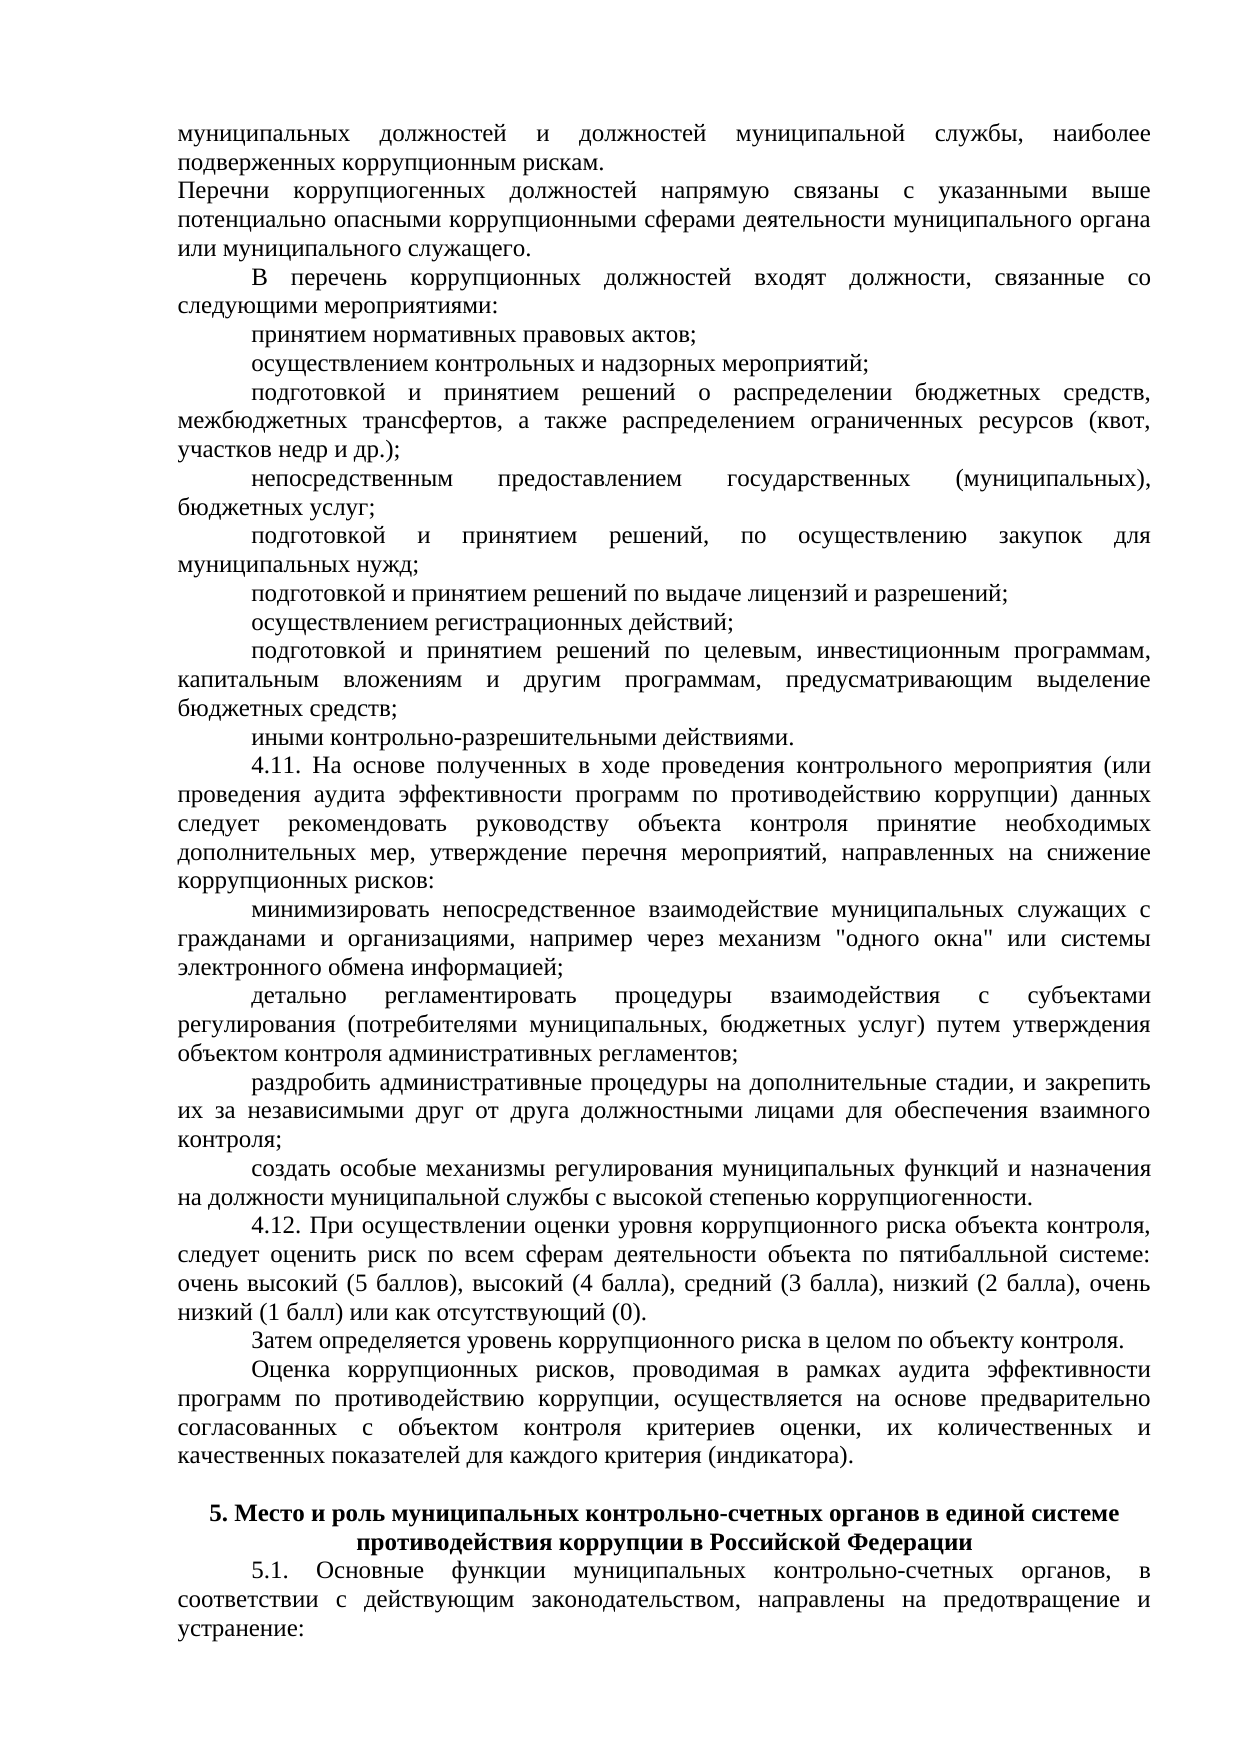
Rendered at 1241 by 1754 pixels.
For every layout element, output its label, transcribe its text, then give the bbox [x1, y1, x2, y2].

text осуществлением контрольных и надзорных мероприятий; [177, 348, 1152, 377]
text Перечни коррупциогенных должностей напрямую связаны с указанными выше потенциально опасными коррупционными сферами деятельности муниципального органа или муниципального служащего. [177, 176, 1152, 262]
text Затем определяется уровень коррупционного риска в целом по объекту контроля. [177, 1326, 1152, 1354]
text подготовкой и принятием решений, по осуществлению закупок для муниципальных нужд; [177, 521, 1152, 578]
text Оценка коррупционных рисков, проводимая в рамках аудита эффективности программ по противодействию коррупции, осуществляется на основе предварительно согласованных с объектом контроля критериев оценки, их количественных и качественных показателей для каждого критерия (индикатора). [177, 1354, 1152, 1469]
text 4.11. На основе полученных в ходе проведения контрольного мероприятия (или проведения аудита эффективности программ по противодействию коррупции) данных следует рекомендовать руководству объекта контроля принятие необходимых дополнительных мер, утверждение перечня мероприятий, направленных на снижение коррупционных рисков: [177, 751, 1152, 894]
text В перечень коррупционных должностей входят должности, связанные со следующими мероприятиями: [177, 262, 1152, 319]
text создать особые механизмы регулирования муниципальных функций и назначения на должности муниципальной службы с высокой степенью коррупциогенности. [177, 1153, 1152, 1211]
text 5.1. Основные функции муниципальных контрольно-счетных органов, в соответствии с действующим законодательством, направлены на предотвращение и устранение: [177, 1556, 1152, 1642]
text осуществлением регистрационных действий; [177, 607, 1152, 636]
text детально регламентировать процедуры взаимодействия с субъектами регулирования (потребителями муниципальных, бюджетных услуг) путем утверждения объектом контроля административных регламентов; [177, 981, 1152, 1067]
text подготовкой и принятием решений о распределении бюджетных средств, межбюджетных трансфертов, а также распределением ограниченных ресурсов (квот, участков недр и др.); [177, 377, 1152, 463]
text минимизировать непосредственное взаимодействие муниципальных служащих с гражданами и организациями, например через механизм "одного окна" или системы электронного обмена информацией; [177, 894, 1152, 981]
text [177, 118, 1152, 176]
text 5. Место и роль муниципальных контрольно-счетных органов в единой системе противодействия коррупции в Российской Федерации [177, 1498, 1152, 1556]
text принятием нормативных правовых актов; [177, 319, 1152, 348]
text иными контрольно-разрешительными действиями. [177, 722, 1152, 751]
text 4.12. При осуществлении оценки уровня коррупционного риска объекта контроля, следует оценить риск по всем сферам деятельности объекта по пятибалльной системе: очень высокий (5 баллов), высокий (4 балла), средний (3 балла), низкий (2 балла), очень низкий (1 балл) или как отсутствующий (0). [177, 1211, 1152, 1326]
text подготовкой и принятием решений по выдаче лицензий и разрешений; [177, 578, 1152, 607]
text раздробить административные процедуры на дополнительные стадии, и закрепить их за независимыми друг от друга должностными лицами для обеспечения взаимного контроля; [177, 1067, 1152, 1153]
text непосредственным предоставлением государственных (муниципальных), бюджетных услуг; [177, 463, 1152, 521]
text подготовкой и принятием решений по целевым, инвестиционным программам, капитальным вложениям и другим программам, предусматривающим выделение бюджетных средств; [177, 636, 1152, 722]
